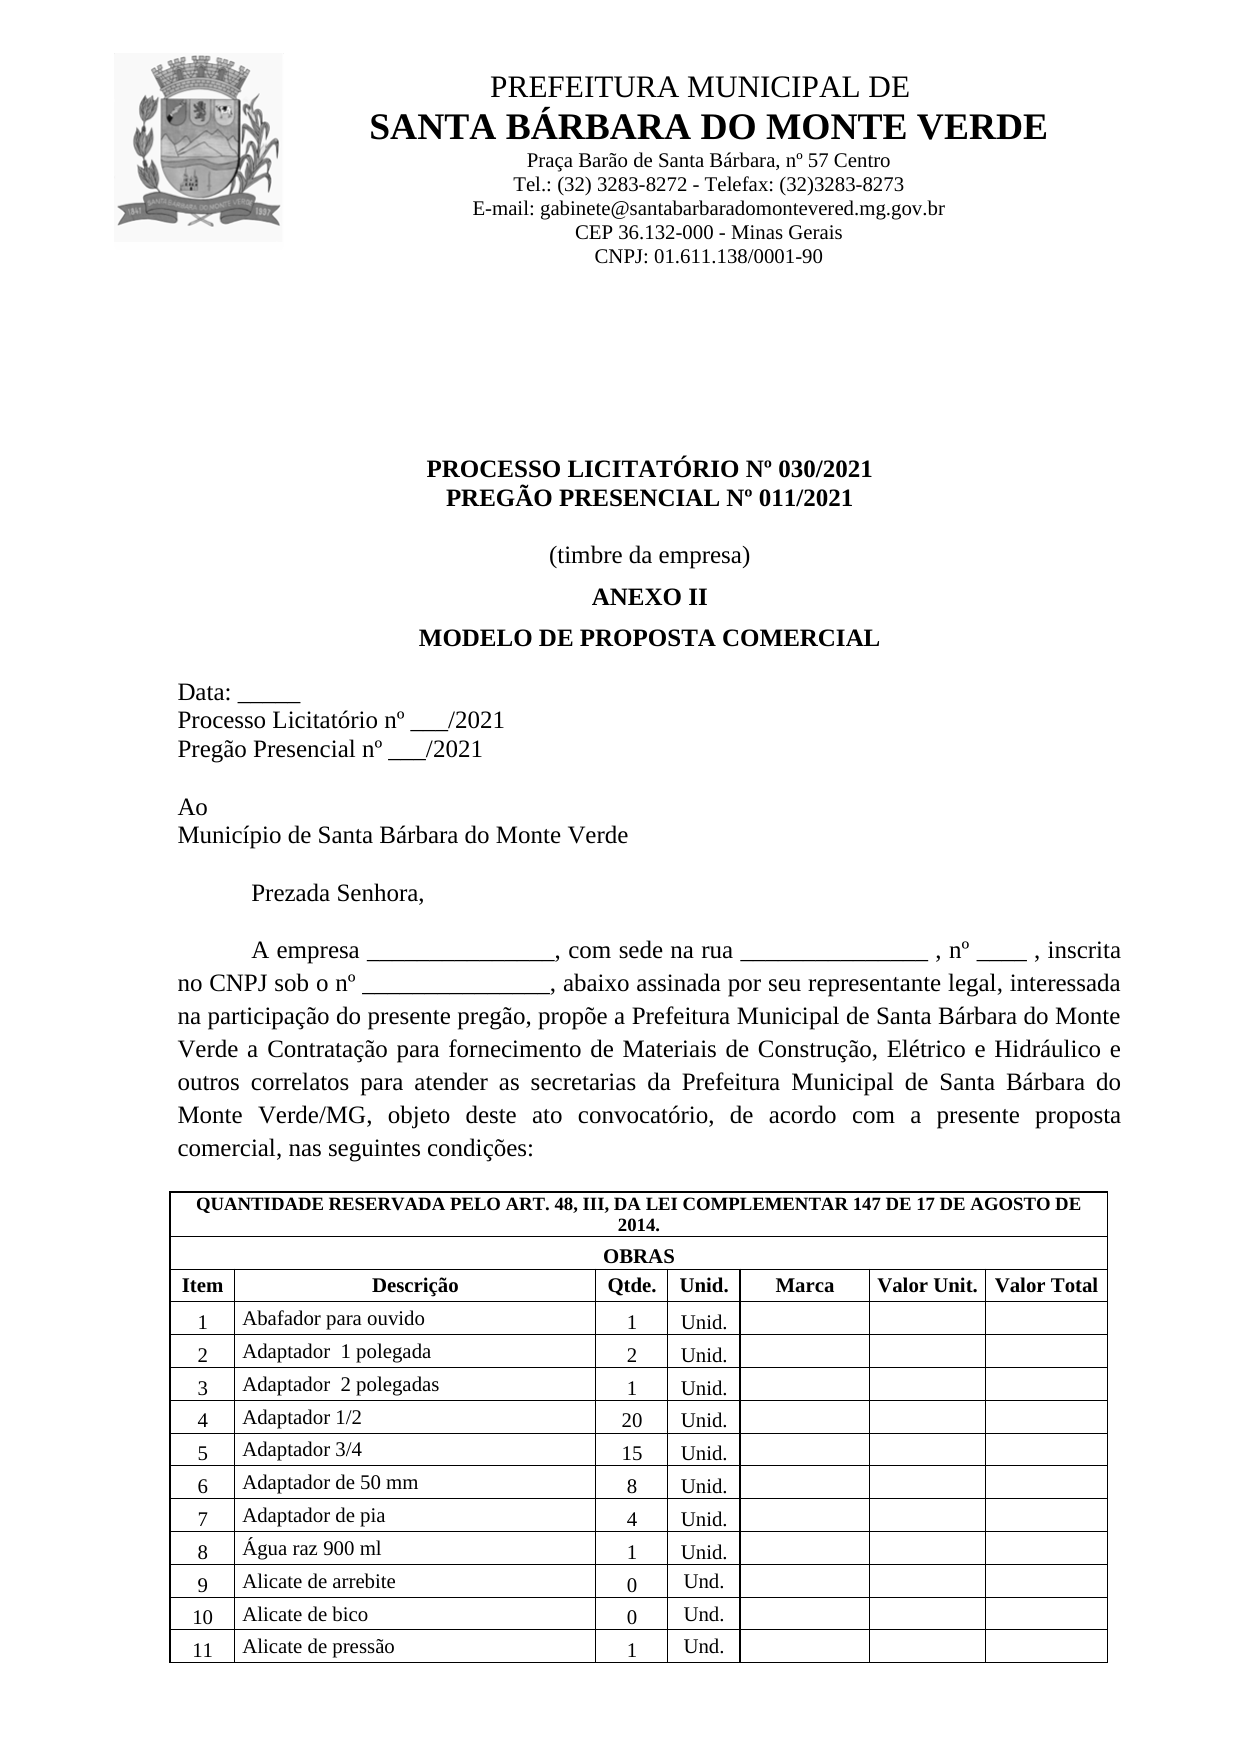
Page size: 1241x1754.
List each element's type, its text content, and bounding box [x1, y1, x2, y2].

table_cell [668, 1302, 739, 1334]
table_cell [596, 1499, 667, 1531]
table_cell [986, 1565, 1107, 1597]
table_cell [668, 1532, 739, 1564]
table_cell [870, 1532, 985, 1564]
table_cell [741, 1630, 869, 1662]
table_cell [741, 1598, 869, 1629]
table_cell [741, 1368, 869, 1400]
text A empresa _______________, com sede na rua _______________ , nº ____ , inscrita no CNPJ sob o nº _______________, abaixo assinada por seu representante legal, interessada na participação do presente pregão, propõe a Prefeitura Municipal de Santa Bárbara do Monte Verde a Contratação para fornecimento de Materiais de Construção, Elétrico e Hidráulico e outros correlatos para atender as secretarias da Prefeitura Municipal de Santa Bárbara do Monte Verde/MG, objeto deste ato convocatório, de acordo com a presente proposta comercial, nas seguintes condições: [177, 935, 1122, 1162]
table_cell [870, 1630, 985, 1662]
text Processo Licitatório nº ___/2021 [177, 705, 1122, 734]
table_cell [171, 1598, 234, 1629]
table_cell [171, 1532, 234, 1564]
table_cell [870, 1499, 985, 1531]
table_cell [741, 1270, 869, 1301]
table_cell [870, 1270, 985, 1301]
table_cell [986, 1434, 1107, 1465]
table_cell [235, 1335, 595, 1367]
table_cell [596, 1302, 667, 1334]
text PREGÃO PRESENCIAL Nº 011/2021 [177, 483, 1122, 512]
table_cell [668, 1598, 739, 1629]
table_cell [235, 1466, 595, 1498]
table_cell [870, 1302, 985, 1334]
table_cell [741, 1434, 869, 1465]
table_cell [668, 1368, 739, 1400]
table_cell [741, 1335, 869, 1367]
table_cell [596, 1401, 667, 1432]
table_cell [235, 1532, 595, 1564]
text (timbre da empresa) [177, 540, 1122, 569]
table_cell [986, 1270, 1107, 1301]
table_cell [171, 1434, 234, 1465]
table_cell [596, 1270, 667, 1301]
text MODELO DE PROPOSTA COMERCIAL [177, 623, 1122, 652]
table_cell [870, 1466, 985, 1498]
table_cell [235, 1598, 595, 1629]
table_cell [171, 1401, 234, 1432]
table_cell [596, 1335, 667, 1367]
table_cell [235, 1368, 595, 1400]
text ANEXO II [177, 582, 1122, 610]
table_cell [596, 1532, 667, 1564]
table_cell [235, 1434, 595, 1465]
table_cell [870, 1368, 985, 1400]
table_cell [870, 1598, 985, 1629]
text Prezada Senhora, [177, 878, 1122, 907]
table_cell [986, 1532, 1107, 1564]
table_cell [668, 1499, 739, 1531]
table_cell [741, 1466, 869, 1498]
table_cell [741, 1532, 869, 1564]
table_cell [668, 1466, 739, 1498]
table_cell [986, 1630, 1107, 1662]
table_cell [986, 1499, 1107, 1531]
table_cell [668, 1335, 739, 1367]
text Município de Santa Bárbara do Monte Verde [177, 820, 1122, 849]
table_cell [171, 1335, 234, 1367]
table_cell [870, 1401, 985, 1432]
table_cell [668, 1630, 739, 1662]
text Pregão Presencial nº ___/2021 [177, 734, 1122, 763]
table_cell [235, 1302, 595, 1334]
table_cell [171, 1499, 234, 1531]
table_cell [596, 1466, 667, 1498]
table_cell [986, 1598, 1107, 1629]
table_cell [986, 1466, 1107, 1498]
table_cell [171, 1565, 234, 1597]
text PROCESSO LICITATÓRIO Nº 030/2021 [177, 454, 1122, 483]
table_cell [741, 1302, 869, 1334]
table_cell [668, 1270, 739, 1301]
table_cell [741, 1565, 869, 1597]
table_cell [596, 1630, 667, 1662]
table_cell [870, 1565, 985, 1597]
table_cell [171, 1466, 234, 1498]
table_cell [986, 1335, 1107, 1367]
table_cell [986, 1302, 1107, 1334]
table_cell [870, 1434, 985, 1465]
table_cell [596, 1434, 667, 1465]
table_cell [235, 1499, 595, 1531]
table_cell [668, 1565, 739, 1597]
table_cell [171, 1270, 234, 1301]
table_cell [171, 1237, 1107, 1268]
text Ao [177, 792, 1122, 820]
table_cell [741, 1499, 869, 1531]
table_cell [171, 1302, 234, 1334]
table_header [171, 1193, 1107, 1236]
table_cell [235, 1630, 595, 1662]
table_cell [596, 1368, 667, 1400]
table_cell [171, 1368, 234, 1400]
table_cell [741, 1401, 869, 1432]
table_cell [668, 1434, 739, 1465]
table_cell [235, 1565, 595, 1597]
picture [105, 53, 292, 256]
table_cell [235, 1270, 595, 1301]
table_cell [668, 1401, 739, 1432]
text Data: _____ [177, 677, 1122, 705]
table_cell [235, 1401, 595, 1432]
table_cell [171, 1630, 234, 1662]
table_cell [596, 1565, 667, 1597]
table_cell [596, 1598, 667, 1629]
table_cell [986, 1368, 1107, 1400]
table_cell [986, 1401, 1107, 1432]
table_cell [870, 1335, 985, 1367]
